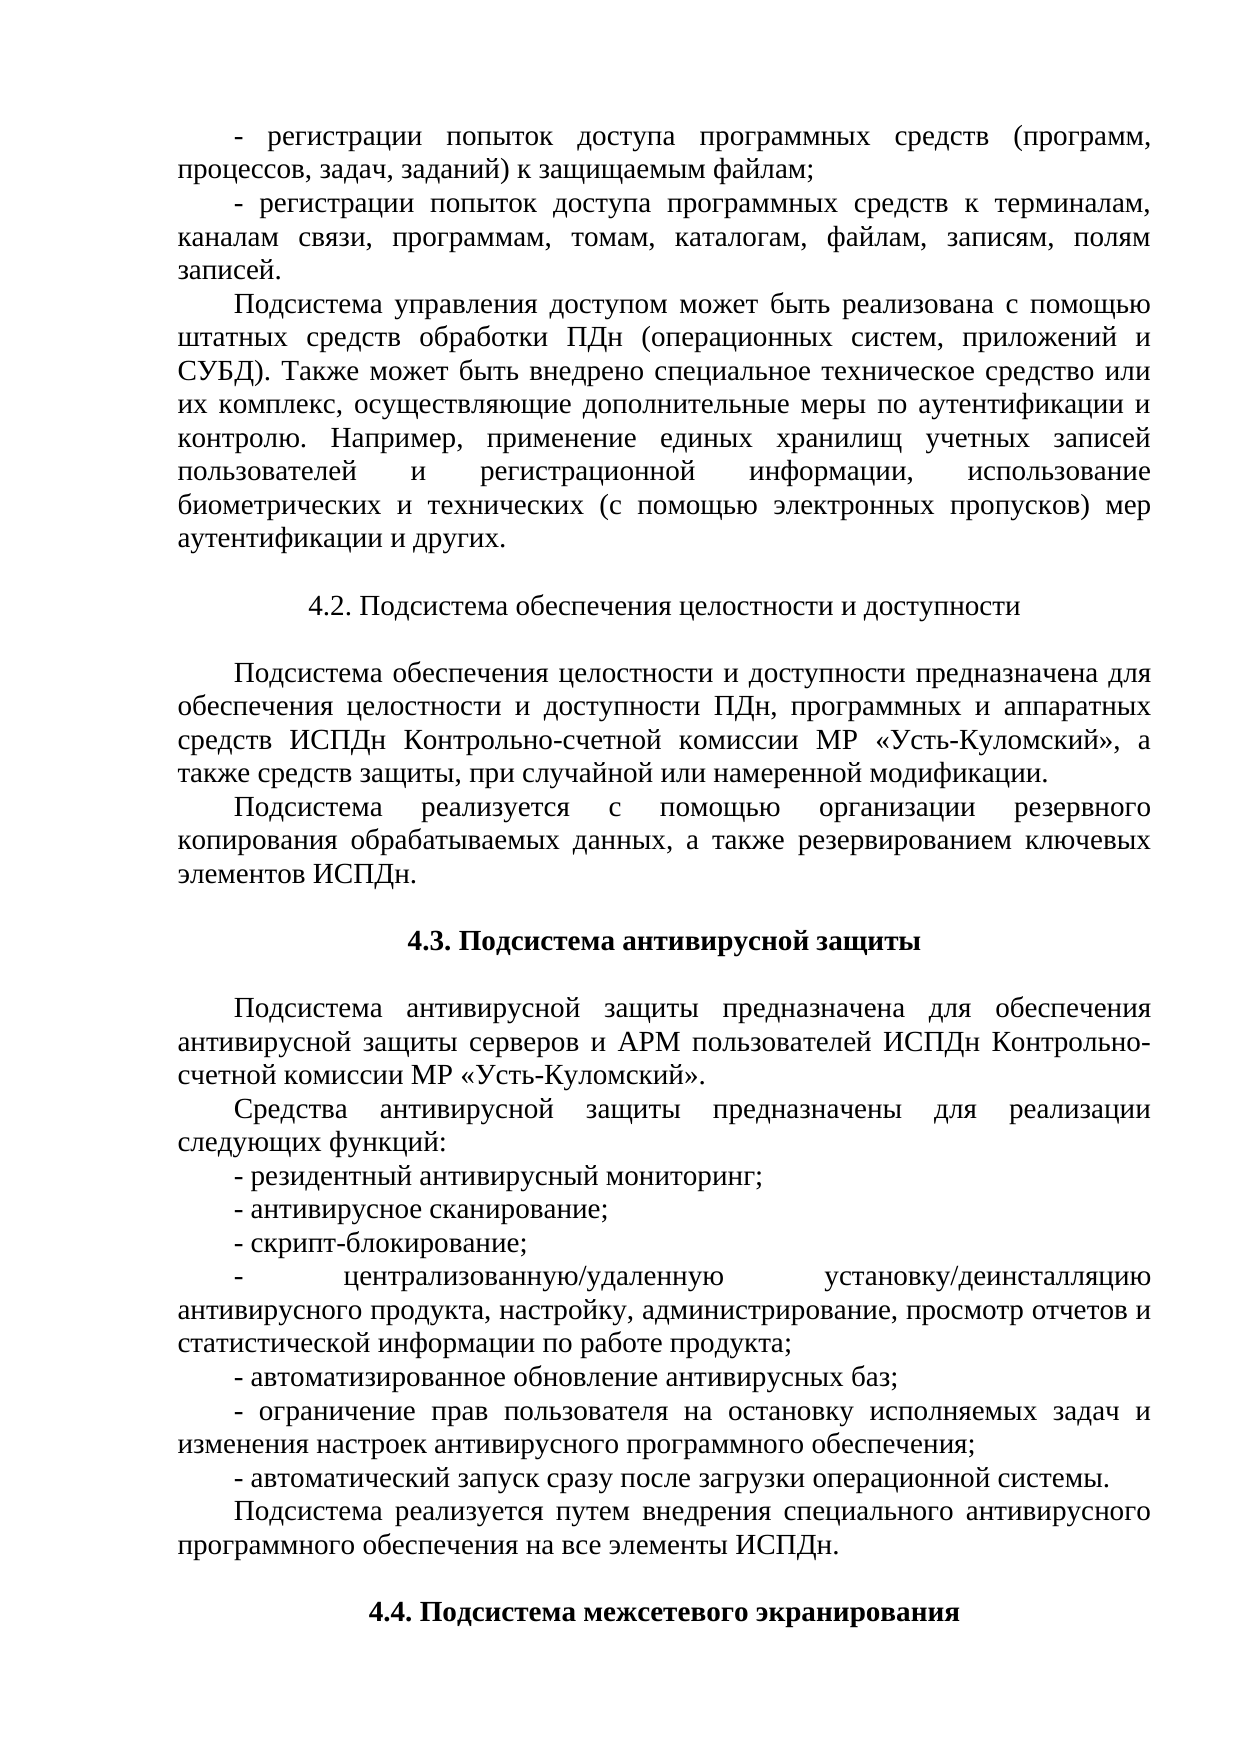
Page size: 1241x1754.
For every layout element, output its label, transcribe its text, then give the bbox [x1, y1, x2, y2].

text Средства антивирусной защиты предназначены для реализации следующих функций: [177, 1091, 1152, 1158]
text - скрипт-блокирование; [177, 1225, 1152, 1258]
text Подсистема реализуется с помощью организации резервного копирования обрабатываемых данных, а также резервированием ключевых элементов ИСПДн. [177, 789, 1152, 889]
text - ограничение прав пользователя на остановку исполняемых задач и изменения настроек антивирусного программного обеспечения; [177, 1393, 1152, 1460]
text Подсистема управления доступом может быть реализована с помощью штатных средств обработки ПДн (операционных систем, приложений и СУБД). Также может быть внедрено специальное техническое средство или их комплекс, осуществляющие дополнительные меры по аутентификации и контролю. Например, применение единых хранилищ учетных записей пользователей и регистрационной информации, использование биометрических и технических (с помощью электронных пропусков) мер аутентификации и других. [177, 286, 1152, 554]
text 4.2. Подсистема обеспечения целостности и доступности [177, 588, 1152, 621]
text - автоматический запуск сразу после загрузки операционной системы. [177, 1460, 1152, 1493]
text - автоматизированное обновление антивирусных баз; [177, 1359, 1152, 1393]
text 4.4. Подсистема межсетевого экранирования [177, 1594, 1152, 1627]
text - централизованную/удаленную установку/деинсталляцию антивирусного продукта, настройку, администрирование, просмотр отчетов и статистической информации по работе продукта; [177, 1258, 1152, 1359]
text Подсистема антивирусной защиты предназначена для обеспечения антивирусной защиты серверов и АРМ пользователей ИСПДн Контрольно-счетной комиссии МР «Усть-Куломский». [177, 990, 1152, 1091]
text - регистрации попыток доступа программных средств к терминалам, каналам связи, программам, томам, каталогам, файлам, записям, полям записей. [177, 185, 1152, 286]
text 4.3. Подсистема антивирусной защиты [177, 923, 1152, 957]
text Подсистема реализуется путем внедрения специального антивирусного программного обеспечения на все элементы ИСПДн. [177, 1493, 1152, 1560]
text - резидентный антивирусный мониторинг; [177, 1158, 1152, 1191]
text - антивирусное сканирование; [177, 1191, 1152, 1225]
text - регистрации попыток доступа программных средств (программ, процессов, задач, заданий) к защищаемым файлам; [177, 118, 1152, 185]
text Подсистема обеспечения целостности и доступности предназначена для обеспечения целостности и доступности ПДн, программных и аппаратных средств ИСПДн Контрольно-счетной комиссии МР «Усть-Куломский», а также средств защиты, при случайной или намеренной модификации. [177, 655, 1152, 789]
